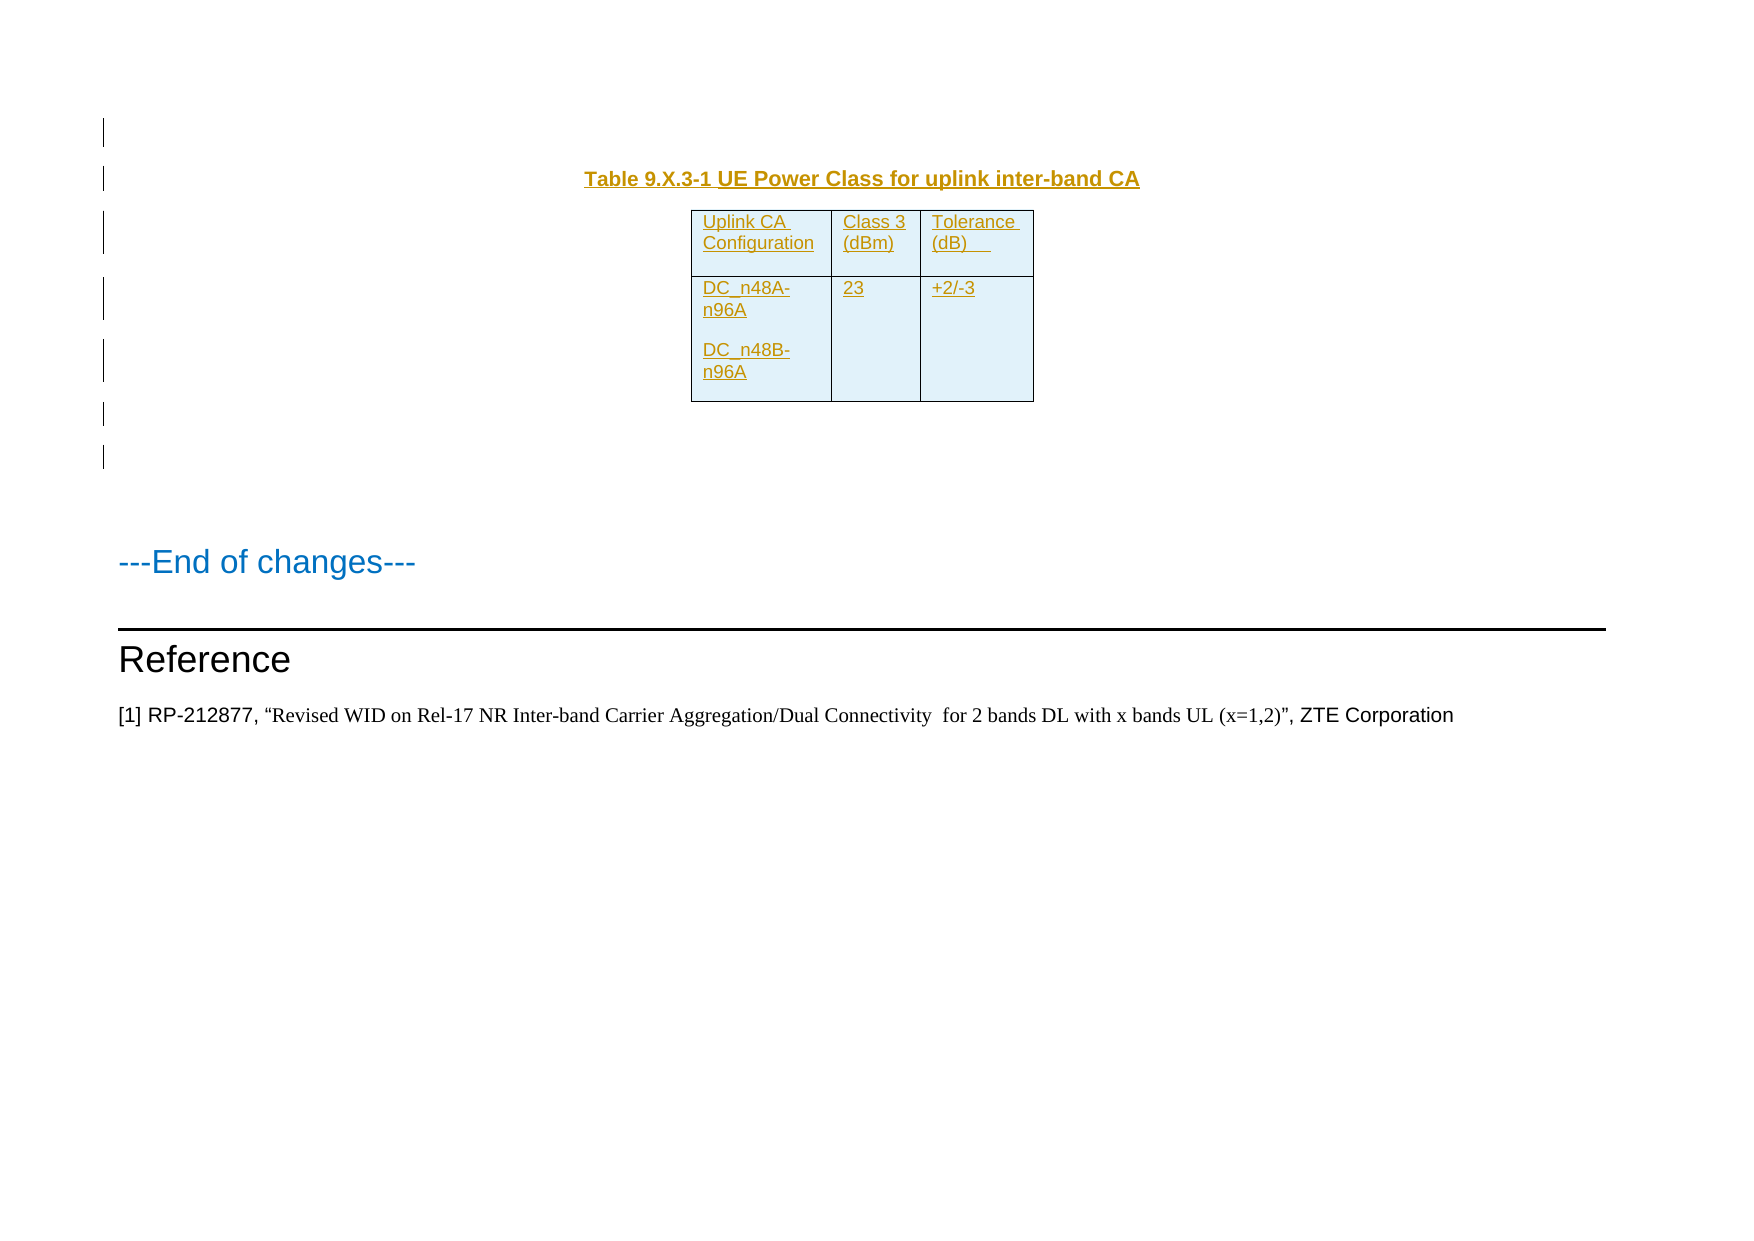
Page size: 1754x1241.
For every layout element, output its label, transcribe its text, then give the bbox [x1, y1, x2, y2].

subtitle ---End of changes--- [118, 543, 1606, 581]
subtitle Reference [118, 631, 1606, 680]
text [1] RP-212877, “Revised WID on Rel-17 NR Inter-band Carrier Aggregation/Dual Connectivity for 2 bands DL with x bands UL (x=1,2)”, ZTE Corporation [118, 702, 1606, 727]
